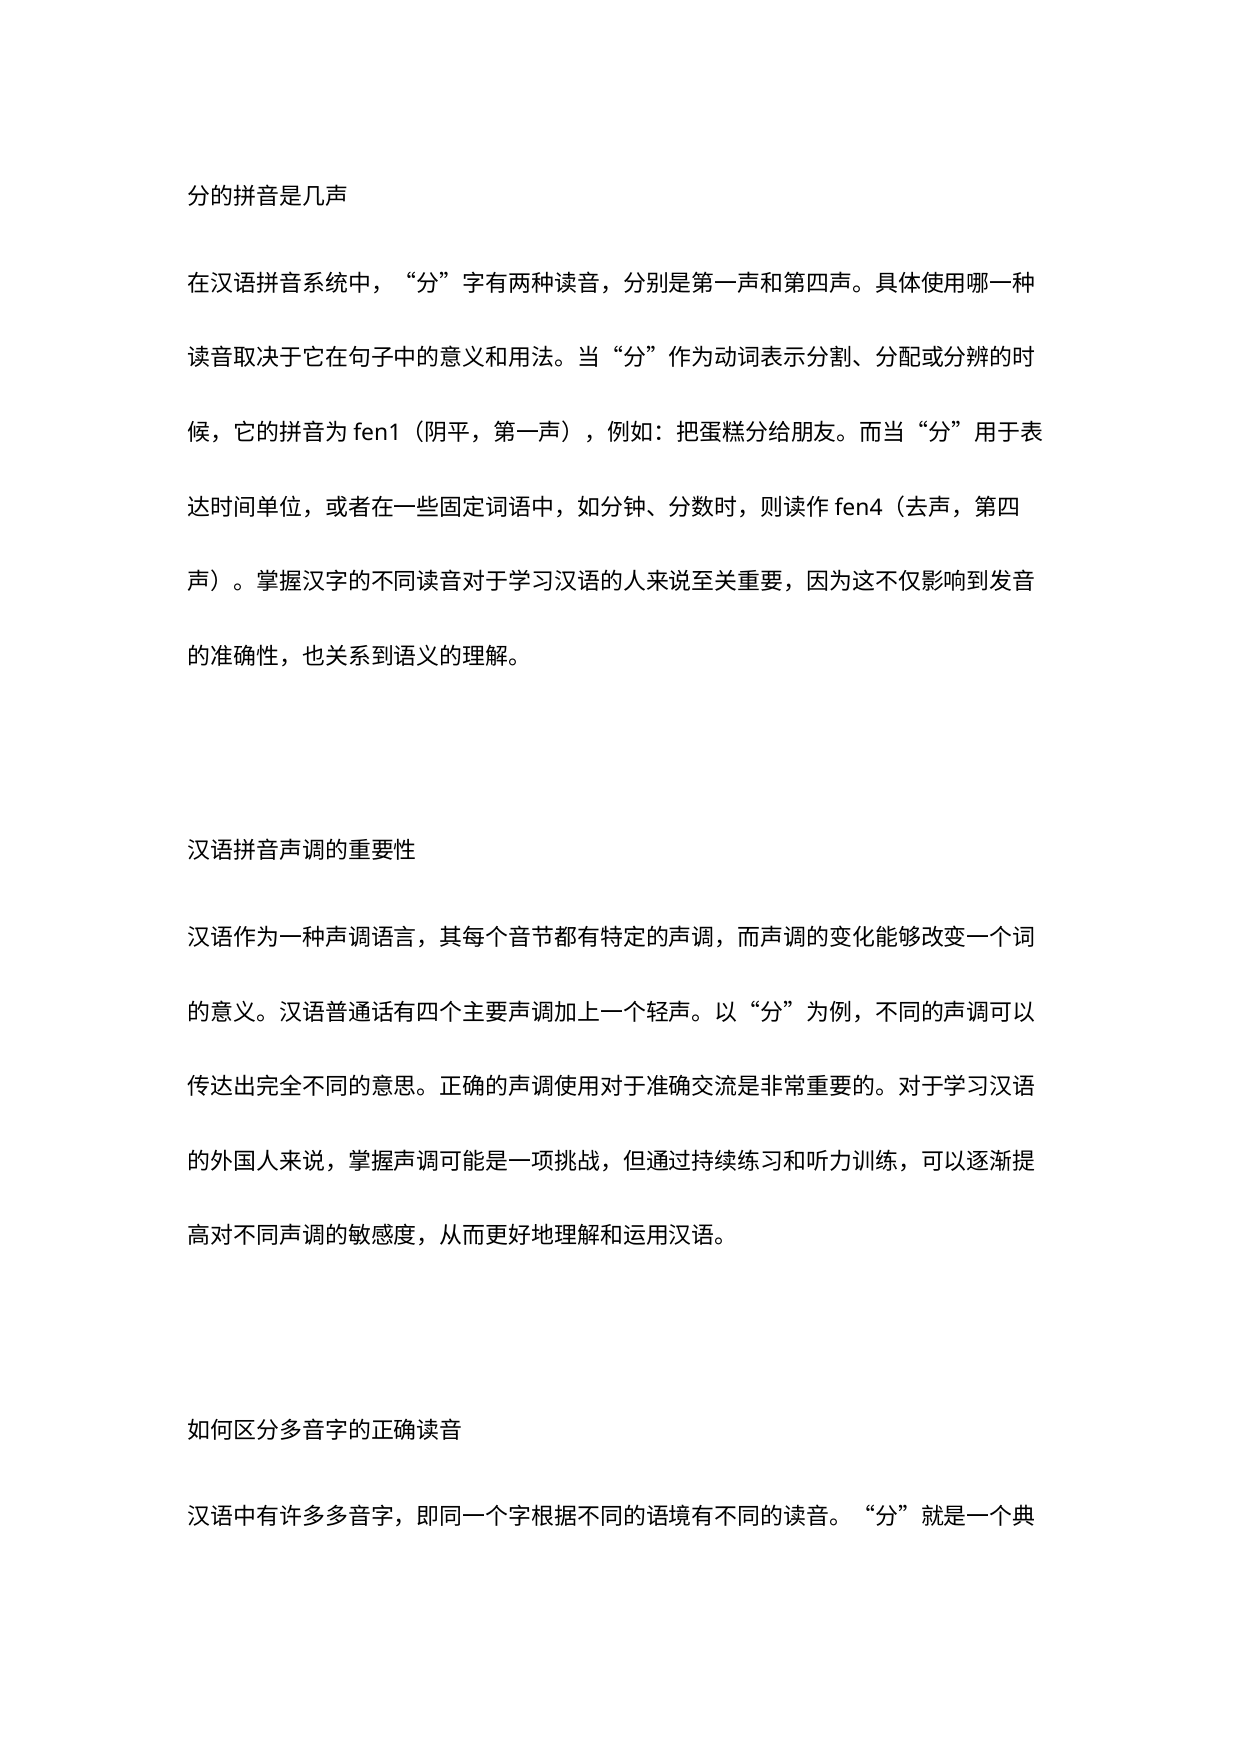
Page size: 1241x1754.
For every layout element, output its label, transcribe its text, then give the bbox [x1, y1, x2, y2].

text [187, 1482, 1053, 1547]
text 在汉语拼音系统中，“分”字有两种读音，分别是第一声和第四声。具体使用哪一种读音取决于它在句子中的意义和用法。当“分”作为动词表示分割、分配或分辨的时候，它的拼音为 fen1（阴平，第一声），例如：把蛋糕分给朋友。而当“分”用于表达时间单位，或者在一些固定词语中，如分钟、分数时，则读作 fen4（去声，第四声）。掌握汉字的不同读音对于学习汉语的人来说至关重要，因为这不仅影响到发音的准确性，也关系到语义的理解。 [187, 248, 1053, 687]
text 分的拼音是几声 [187, 162, 1053, 227]
text 汉语作为一种声调语言，其每个音节都有特定的声调，而声调的变化能够改变一个词的意义。汉语普通话有四个主要声调加上一个轻声。以“分”为例，不同的声调可以传达出完全不同的意思。正确的声调使用对于准确交流是非常重要的。对于学习汉语的外国人来说，掌握声调可能是一项挑战，但通过持续练习和听力训练，可以逐渐提高对不同声调的敏感度，从而更好地理解和运用汉语。 [187, 903, 1053, 1267]
text 汉语拼音声调的重要性 [187, 816, 1053, 881]
text 如何区分多音字的正确读音 [187, 1396, 1053, 1461]
